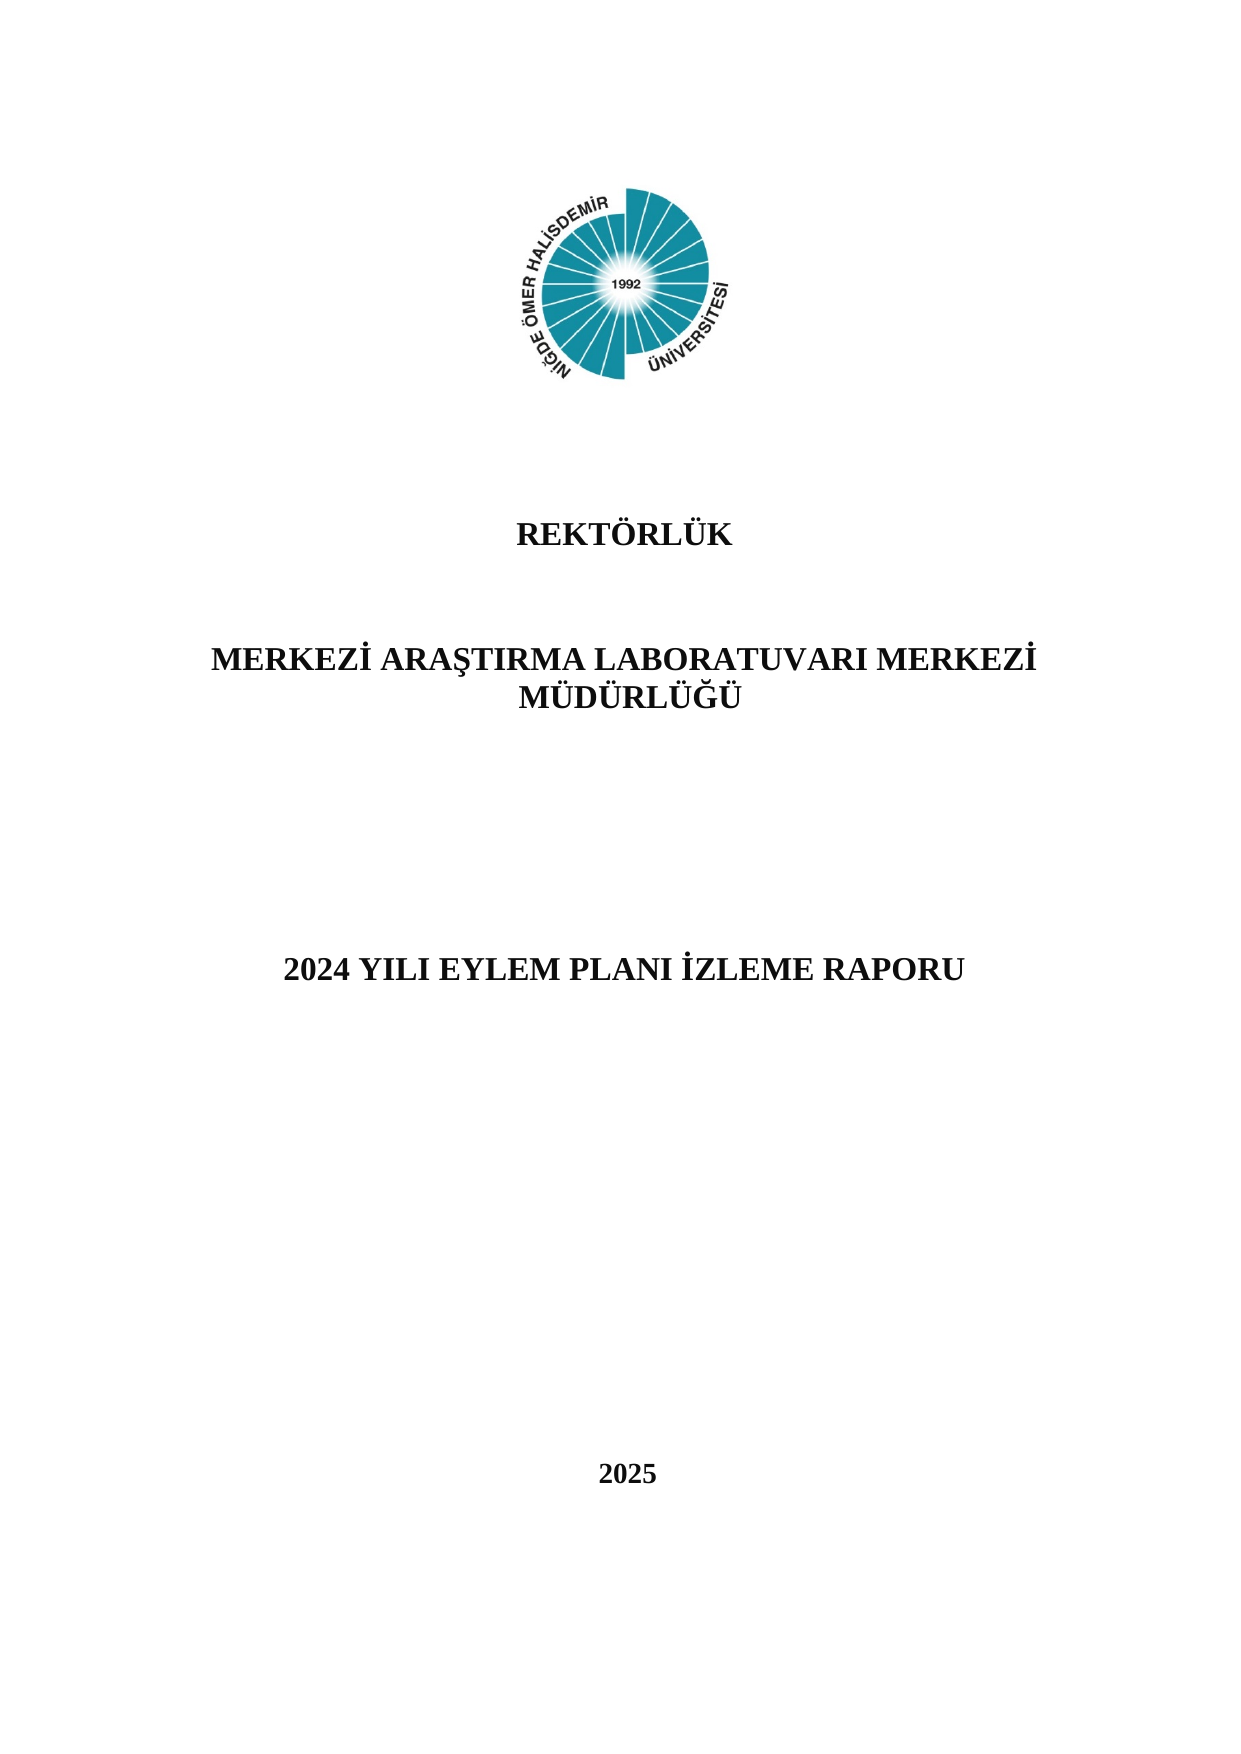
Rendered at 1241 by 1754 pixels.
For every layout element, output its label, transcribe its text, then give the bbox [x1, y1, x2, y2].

picture [497, 166, 752, 401]
text REKTÖRLÜK [133, 515, 1116, 553]
text MERKEZİ ARAŞTIRMA LABORATUVARI MERKEZİ MÜDÜRLÜĞÜ [133, 639, 1116, 716]
text 2025 [133, 1456, 1122, 1490]
text 2024 YILI EYLEM PLANI İZLEME RAPORU [133, 950, 1116, 988]
